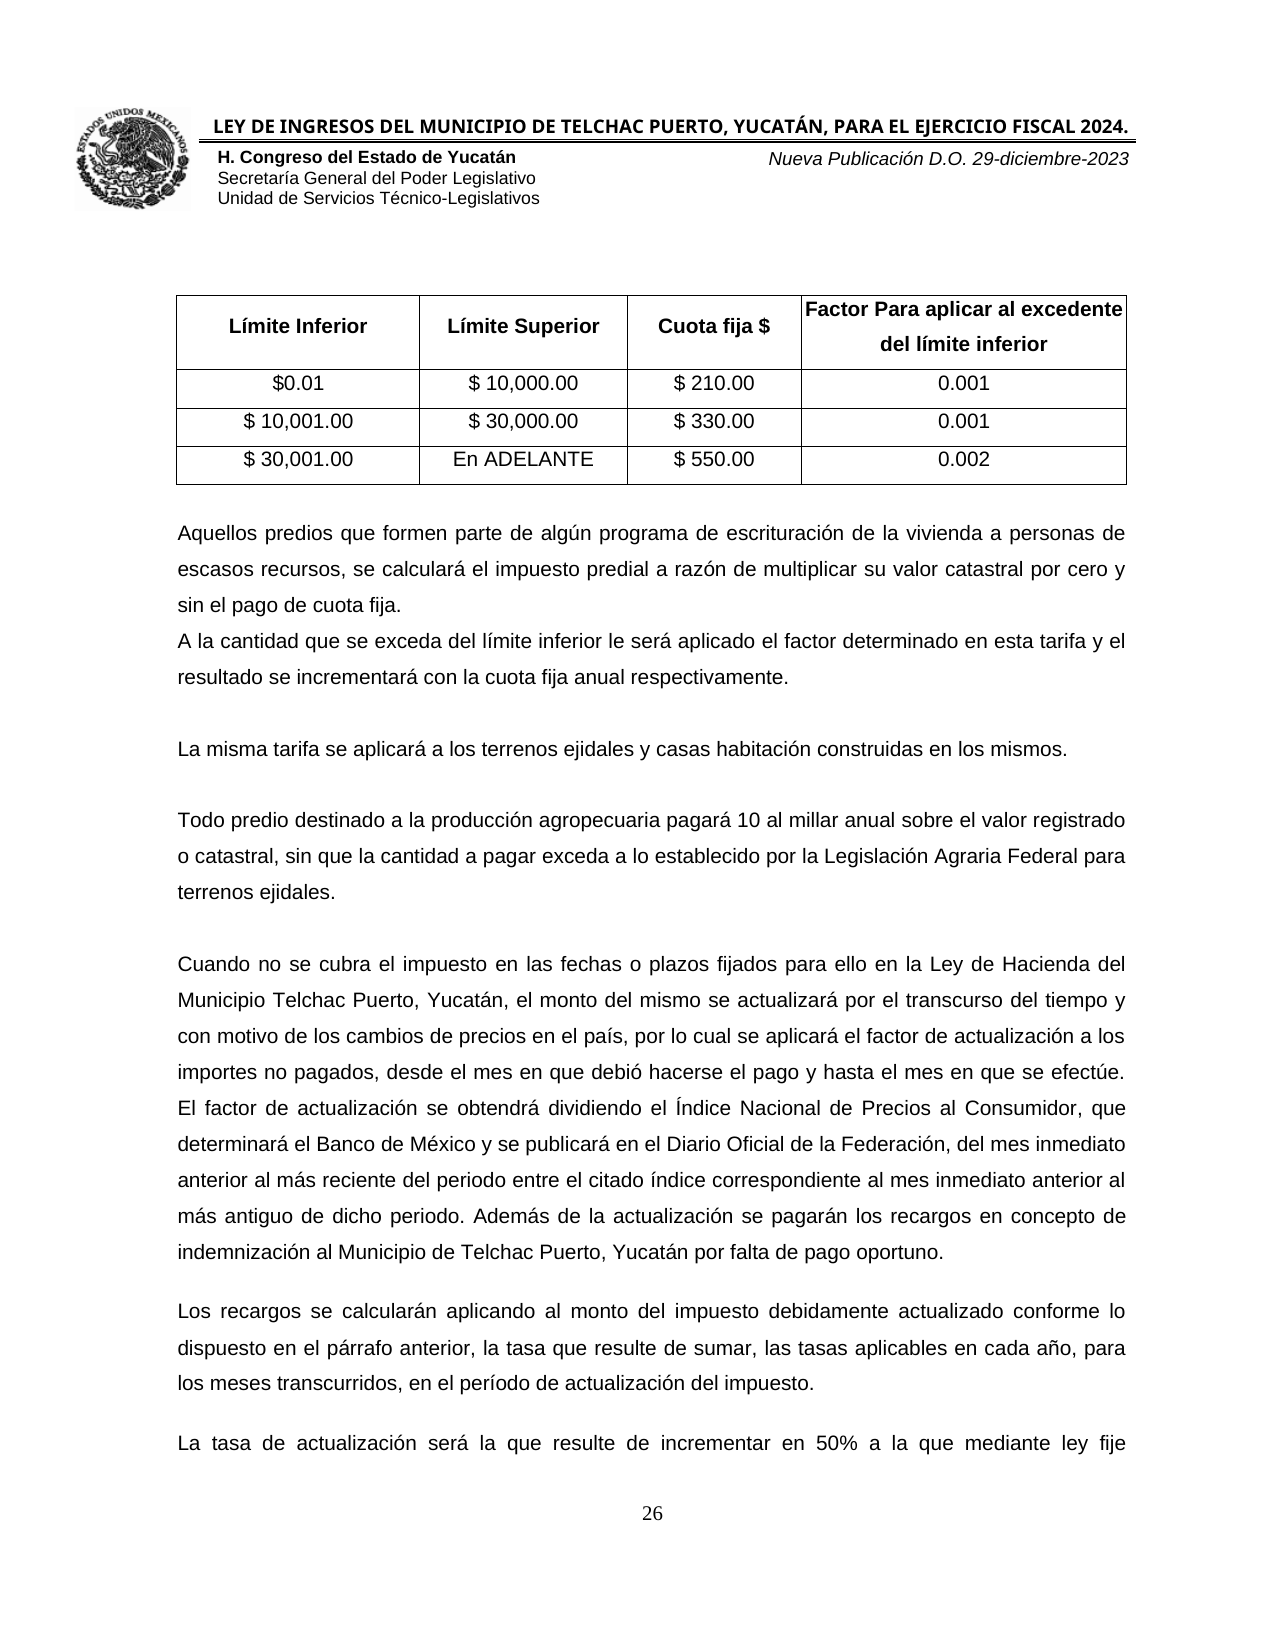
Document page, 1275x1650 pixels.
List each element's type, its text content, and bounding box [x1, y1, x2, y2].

text Todo predio destinado a la producción agropecuaria pagará 10 al millar anual sobre el valor registrado o catastral, sin que la cantidad a pagar exceda a lo establecido por la Legislación Agraria Federal para terrenos ejidales. [177, 808, 1127, 904]
table_cell 0.001 [802, 370, 1126, 407]
text A la cantidad que se exceda del límite inferior le será aplicado el factor determinado en esta tarifa y el resultado se incrementará con la cuota fija anual respectivamente. [177, 628, 1127, 688]
table_cell $ 330.00 [628, 409, 801, 446]
table_cell $ 10,001.00 [177, 409, 419, 446]
table_cell $ 30,000.00 [420, 409, 627, 446]
text La misma tarifa se aplicará a los terrenos ejidales y casas habitación construidas en los mismos. [177, 736, 1127, 760]
table_cell 0.002 [802, 447, 1126, 484]
table_cell $ 10,000.00 [420, 370, 627, 407]
table_cell $ 210.00 [628, 370, 801, 407]
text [177, 1431, 1127, 1455]
table_header Límite Inferior [177, 296, 419, 369]
table_cell $0.01 [177, 370, 419, 407]
text Aquellos predios que formen parte de algún programa de escrituración de la vivienda a personas de escasos recursos, se calculará el impuesto predial a razón de multiplicar su valor catastral por cero y sin el pago de cuota fija. [177, 521, 1127, 617]
text Los recargos se calcularán aplicando al monto del impuesto debidamente actualizado conforme lo dispuesto en el párrafo anterior, la tasa que resulte de sumar, las tasas aplicables en cada año, para los meses transcurridos, en el período de actualización del impuesto. [177, 1299, 1127, 1395]
text Cuando no se cubra el impuesto en las fechas o plazos fijados para ello en la Ley de Hacienda del Municipio Telchac Puerto, Yucatán, el monto del mismo se actualizará por el transcurso del tiempo y con motivo de los cambios de precios en el país, por lo cual se aplicará el factor de actualización a los importes no pagados, desde el mes en que debió hacerse el pago y hasta el mes en que se efectúe. El factor de actualización se obtendrá dividiendo el Índice Nacional de Precios al Consumidor, que determinará el Banco de México y se publicará en el Diario Oficial de la Federación, del mes inmediato anterior al más reciente del periodo entre el citado índice correspondiente al mes inmediato anterior al más antiguo de dicho periodo. Además de la actualización se pagarán los recargos en concepto de indemnización al Municipio de Telchac Puerto, Yucatán por falta de pago oportuno. [177, 952, 1127, 1263]
table_cell $ 550.00 [628, 447, 801, 484]
table_cell En ADELANTE [420, 447, 627, 484]
table_header Límite Superior [420, 296, 627, 369]
table_header Factor Para aplicar al excedente del límite inferior [802, 296, 1126, 369]
table_cell 0.001 [802, 409, 1126, 446]
table_header Cuota fija $ [628, 296, 801, 369]
table_cell $ 30,001.00 [177, 447, 419, 484]
